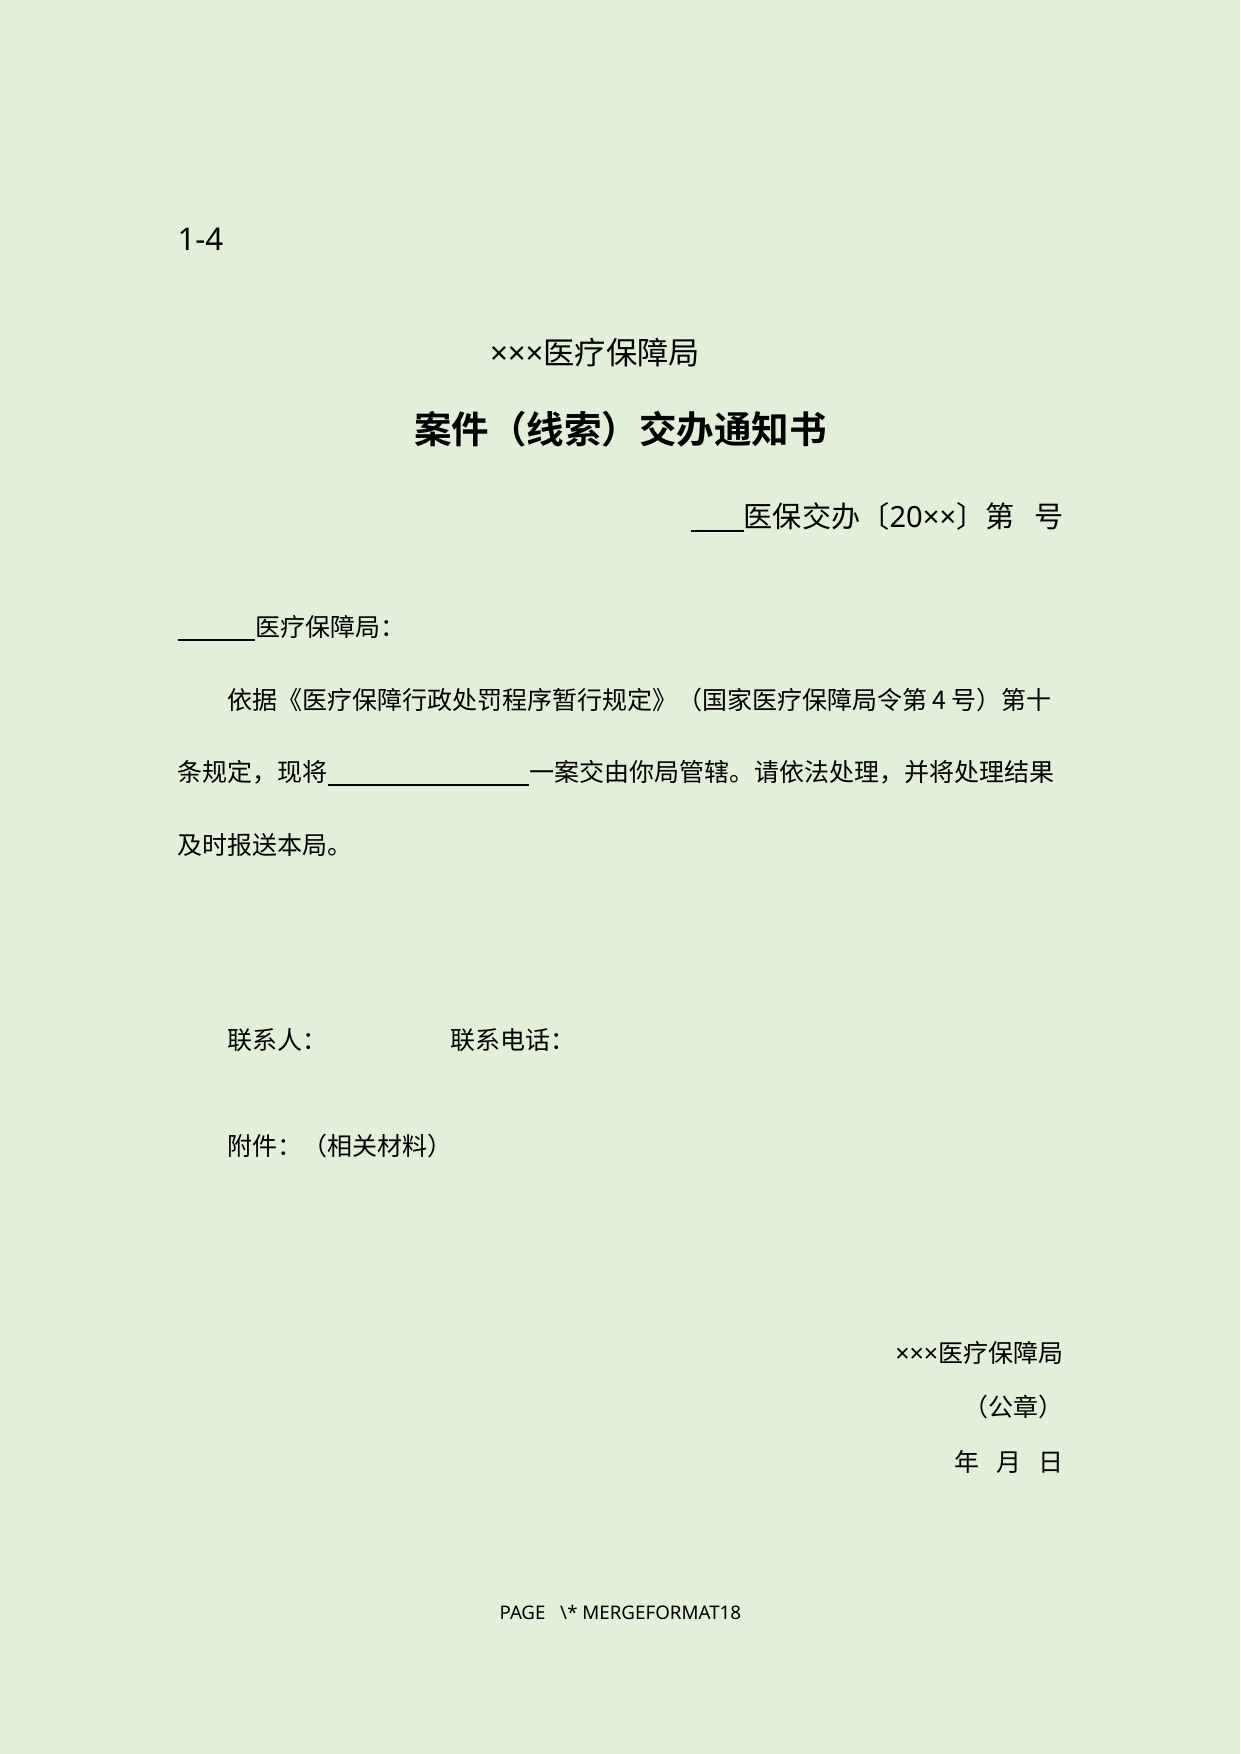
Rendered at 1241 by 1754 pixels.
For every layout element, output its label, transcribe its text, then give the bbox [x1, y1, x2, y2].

text 附件：（相关材料） [177, 1126, 1063, 1162]
text ×××医疗保障局 [177, 323, 1063, 375]
text 案件（线索）交办通知书 [177, 402, 1063, 454]
text 医疗保障局： [177, 608, 1063, 644]
text 联系人： 联系电话： [177, 1021, 1063, 1057]
text ×××医疗保障局 [177, 1333, 1063, 1370]
text 医保交办〔20××〕第 号 [177, 481, 1063, 539]
text 1-4 [177, 216, 1063, 259]
text 依据《医疗保障行政处罚程序暂行规定》（国家医疗保障局令第4号）第十条规定，现将 一案交由你局管辖。请依法处理，并将处理结果及时报送本局。 [177, 680, 1063, 861]
text 年 月 日 [177, 1442, 1063, 1478]
text （公章） [177, 1388, 1063, 1424]
